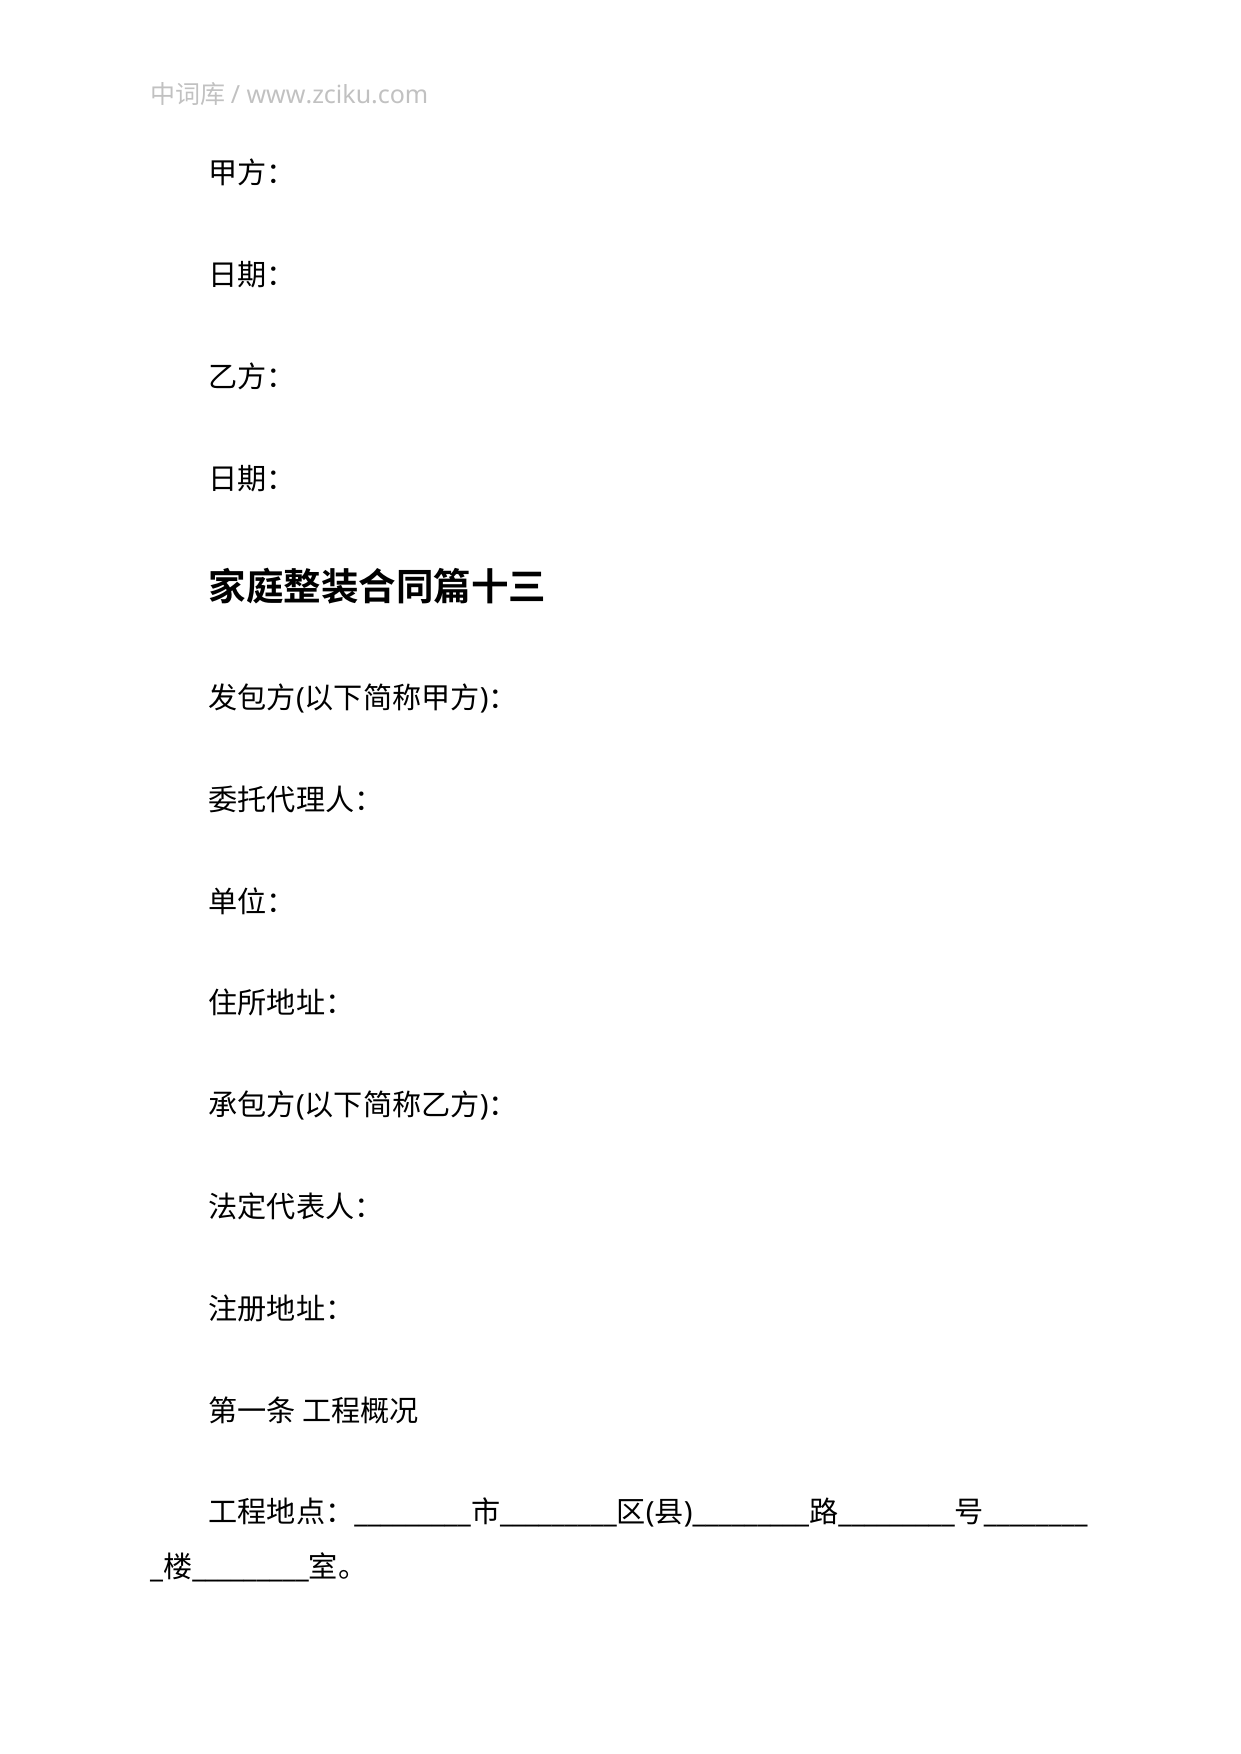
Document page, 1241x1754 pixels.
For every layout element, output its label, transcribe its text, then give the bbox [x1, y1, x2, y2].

text 甲方： [150, 150, 1090, 192]
text 日期： [150, 455, 1090, 498]
text 法定代表人： [150, 1184, 1090, 1226]
text 家庭整装合同篇十三 [150, 557, 1090, 611]
text 工程地点：_________市_________区(县)_________路_________号_________楼_________室。 [150, 1489, 1090, 1586]
text 单位： [150, 878, 1090, 921]
text 日期： [150, 252, 1090, 294]
text 承包方(以下简称乙方)： [150, 1082, 1090, 1124]
text 第一条 工程概况 [150, 1387, 1090, 1429]
text 住所地址： [150, 980, 1090, 1022]
text 乙方： [150, 353, 1090, 396]
text 注册地址： [150, 1286, 1090, 1328]
text 委托代理人： [150, 776, 1090, 819]
text 发包方(以下简称甲方)： [150, 674, 1090, 717]
